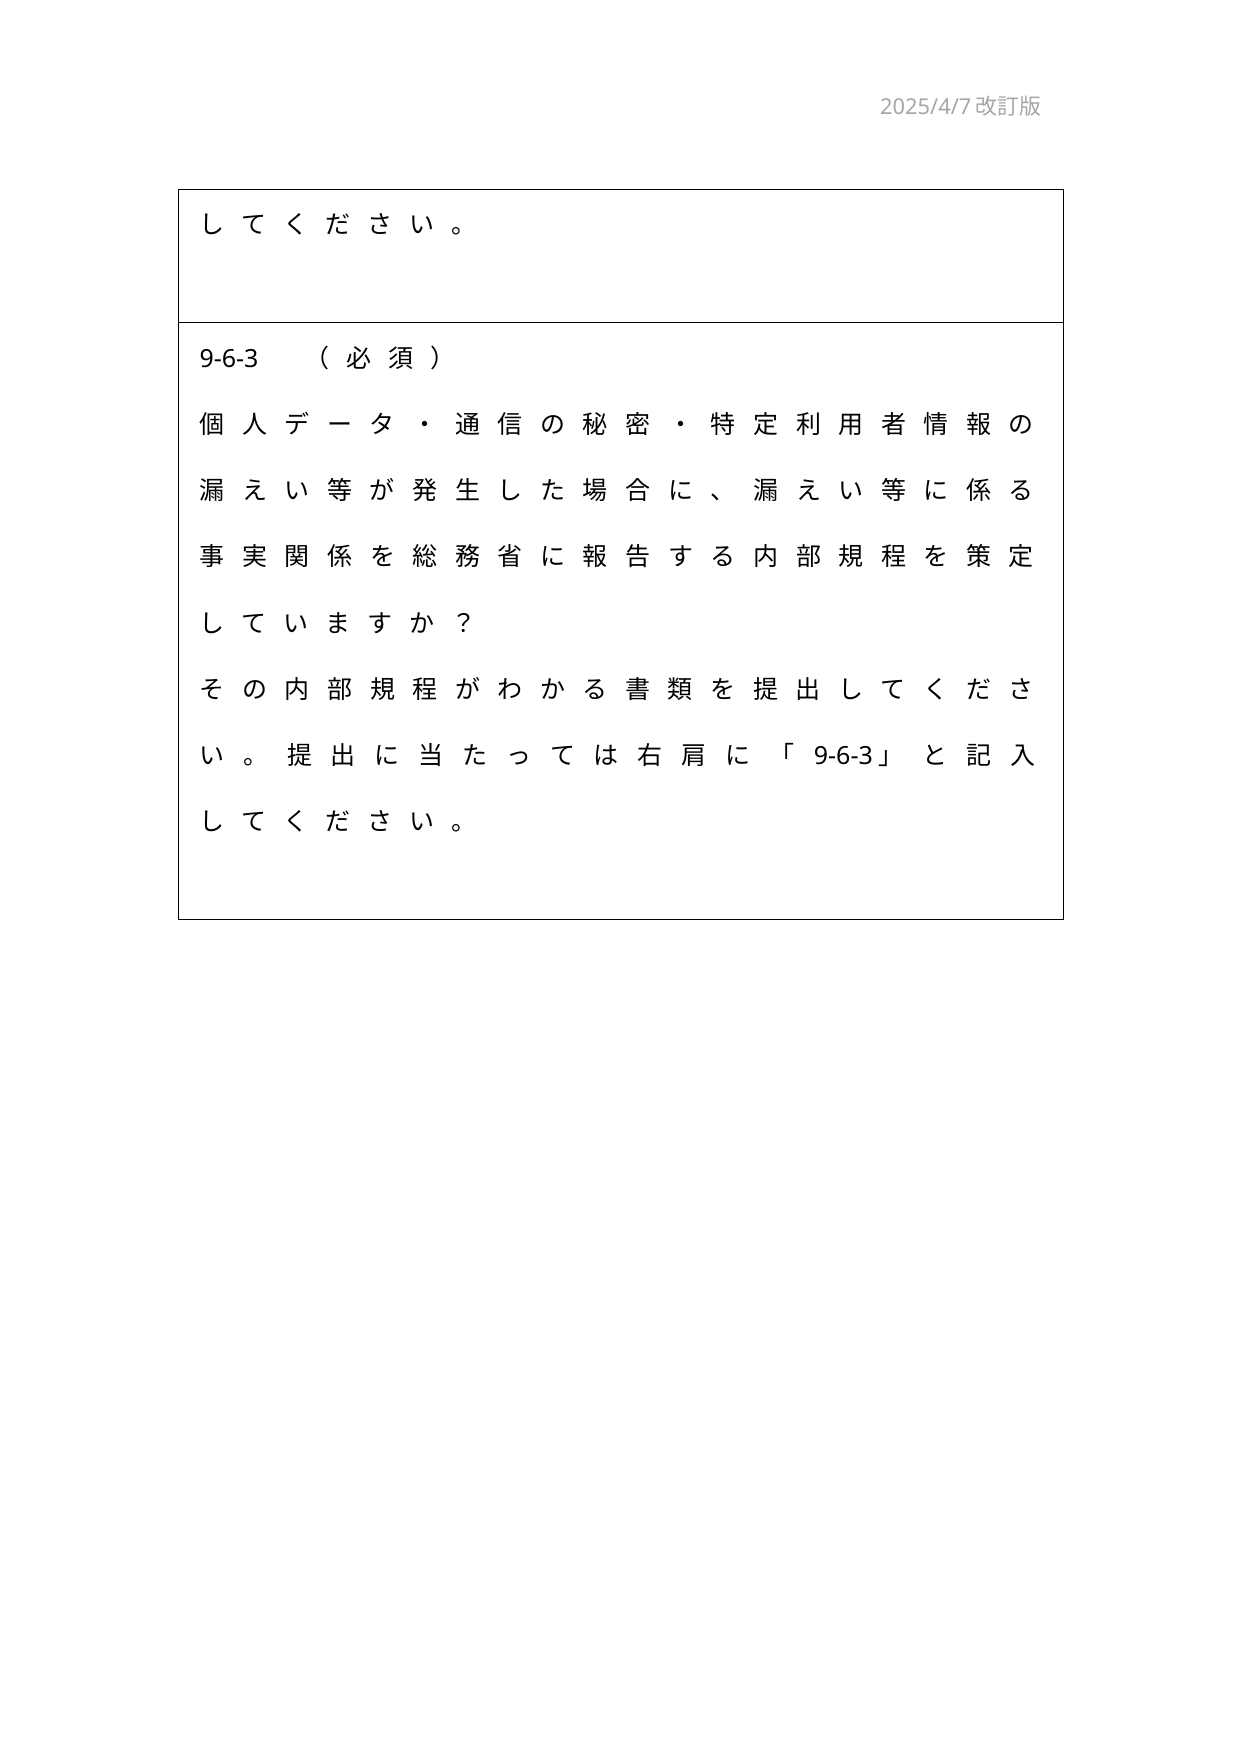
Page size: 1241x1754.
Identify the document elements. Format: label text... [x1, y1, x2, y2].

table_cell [179, 190, 1063, 322]
table_cell 9-6-3 （必須） 個人データ・通信の秘密・特定利用者情報の漏えい等が発生した場合に、漏えい等に係る事実関係を総務省に報告する内部規程を策定していますか？ その内部規程がわかる書類を提出してください。提出に当たっては右肩に「9-6-3」と記入してください。 [179, 323, 1063, 919]
